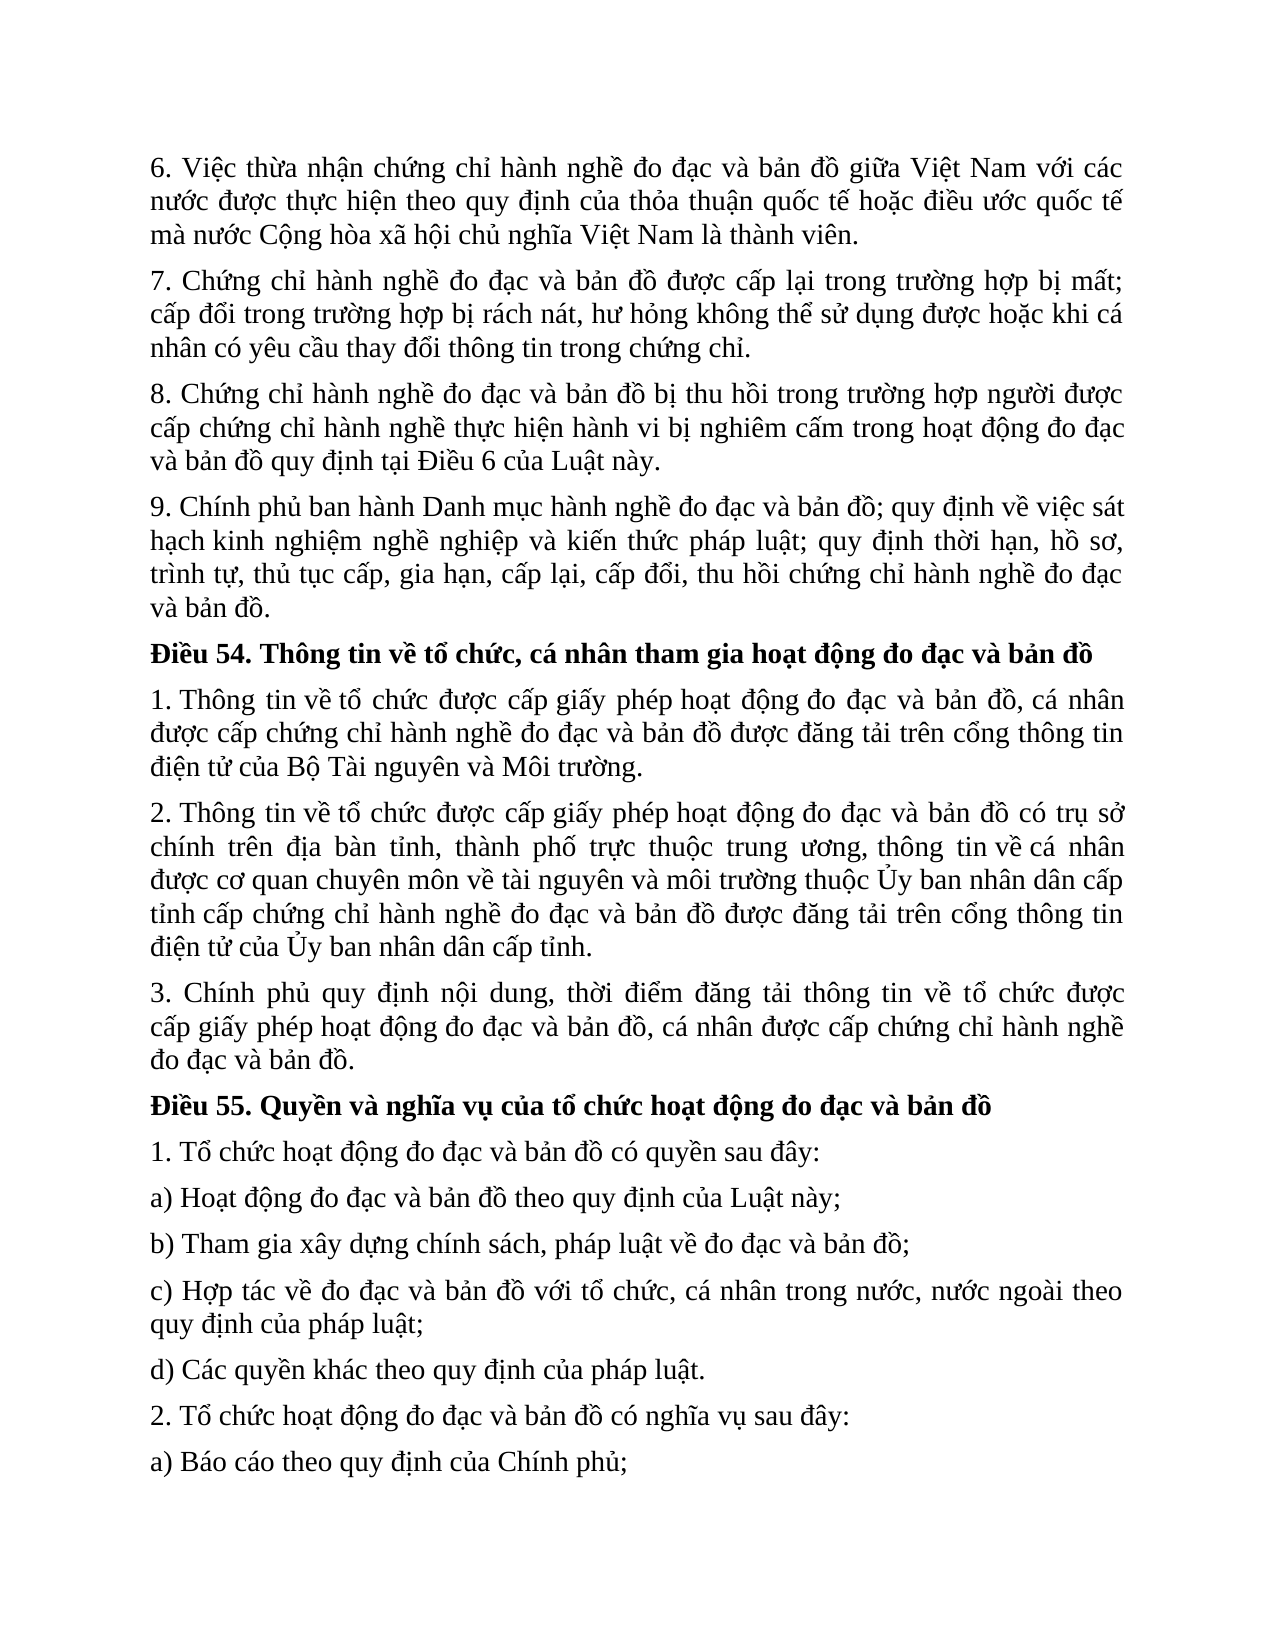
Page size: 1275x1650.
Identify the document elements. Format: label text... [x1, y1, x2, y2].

text a) Hoạt động đo đạc và bản đồ theo quy định của Luật này; [150, 1181, 1125, 1214]
text 1. Tổ chức hoạt động đo đạc và bản đồ có quyền sau đây: [150, 1134, 1125, 1168]
text 8. Chứng chỉ hành nghề đo đạc và bản đồ bị thu hồi trong trường hợp người được cấp chứng chỉ hành nghề thực hiện hành vi bị nghiêm cấm trong hoạt động đo đạc và bản đồ quy định tại Điều 6 của Luật này. [150, 376, 1125, 477]
text 6. Việc thừa nhận chứng chỉ hành nghề đo đạc và bản đồ giữa Việt Nam với các nước được thực hiện theo quy định của thỏa thuận quốc tế hoặc điều ước quốc tế mà nước Cộng hòa xã hội chủ nghĩa Việt Nam là thành viên. [150, 150, 1125, 251]
text 3. Chính phủ quy định nội dung, thời điểm đăng tải thông tin về tổ chức được cấp giấy phép hoạt động đo đạc và bản đồ, cá nhân được cấp chứng chỉ hành nghề đo đạc và bản đồ. [150, 975, 1125, 1076]
text 2. Tổ chức hoạt động đo đạc và bản đồ có nghĩa vụ sau đây: [150, 1398, 1125, 1432]
text d) Các quyền khác theo quy định của pháp luật. [150, 1352, 1125, 1386]
text 9. Chính phủ ban hành Danh mục hành nghề đo đạc và bản đồ; quy định về việc sát hạch kinh nghiệm nghề nghiệp và kiến thức pháp luật; quy định thời hạn, hồ sơ, trình tự, thủ tục cấp, gia hạn, cấp lại, cấp đổi, thu hồi chứng chỉ hành nghề đo đạc và bản đồ. [150, 489, 1125, 623]
text b) Tham gia xây dựng chính sách, pháp luật về đo đạc và bản đồ; [150, 1227, 1125, 1260]
text c) Hợp tác về đo đạc và bản đồ với tổ chức, cá nhân trong nước, nước ngoài theo quy định của pháp luật; [150, 1273, 1125, 1340]
text a) Báo cáo theo quy định của Chính phủ; [150, 1444, 1125, 1478]
text Điều 55. Quyền và nghĩa vụ của tổ chức hoạt động đo đạc và bản đồ [150, 1088, 1125, 1122]
text 7. Chứng chỉ hành nghề đo đạc và bản đồ được cấp lại trong trường hợp bị mất; cấp đổi trong trường hợp bị rách nát, hư hỏng không thể sử dụng được hoặc khi cá nhân có yêu cầu thay đổi thông tin trong chứng chỉ. [150, 263, 1125, 364]
text Điều 54. Thông tin về tổ chức, cá nhân tham gia hoạt động đo đạc và bản đồ [150, 636, 1125, 669]
text 1. Thông tin về tổ chức được cấp giấy phép hoạt động đo đạc và bản đồ, cá nhân được cấp chứng chỉ hành nghề đo đạc và bản đồ được đăng tải trên cổng thông tin điện tử của Bộ Tài nguyên và Môi trường. [150, 682, 1125, 783]
text 2. Thông tin về tổ chức được cấp giấy phép hoạt động đo đạc và bản đồ có trụ sở chính trên địa bàn tỉnh, thành phố trực thuộc trung ương, thông tin về cá nhân được cơ quan chuyên môn về tài nguyên và môi trường thuộc Ủy ban nhân dân cấp tỉnh cấp chứng chỉ hành nghề đo đạc và bản đồ được đăng tải trên cổng thông tin điện tử của Ủy ban nhân dân cấp tỉnh. [150, 795, 1125, 963]
